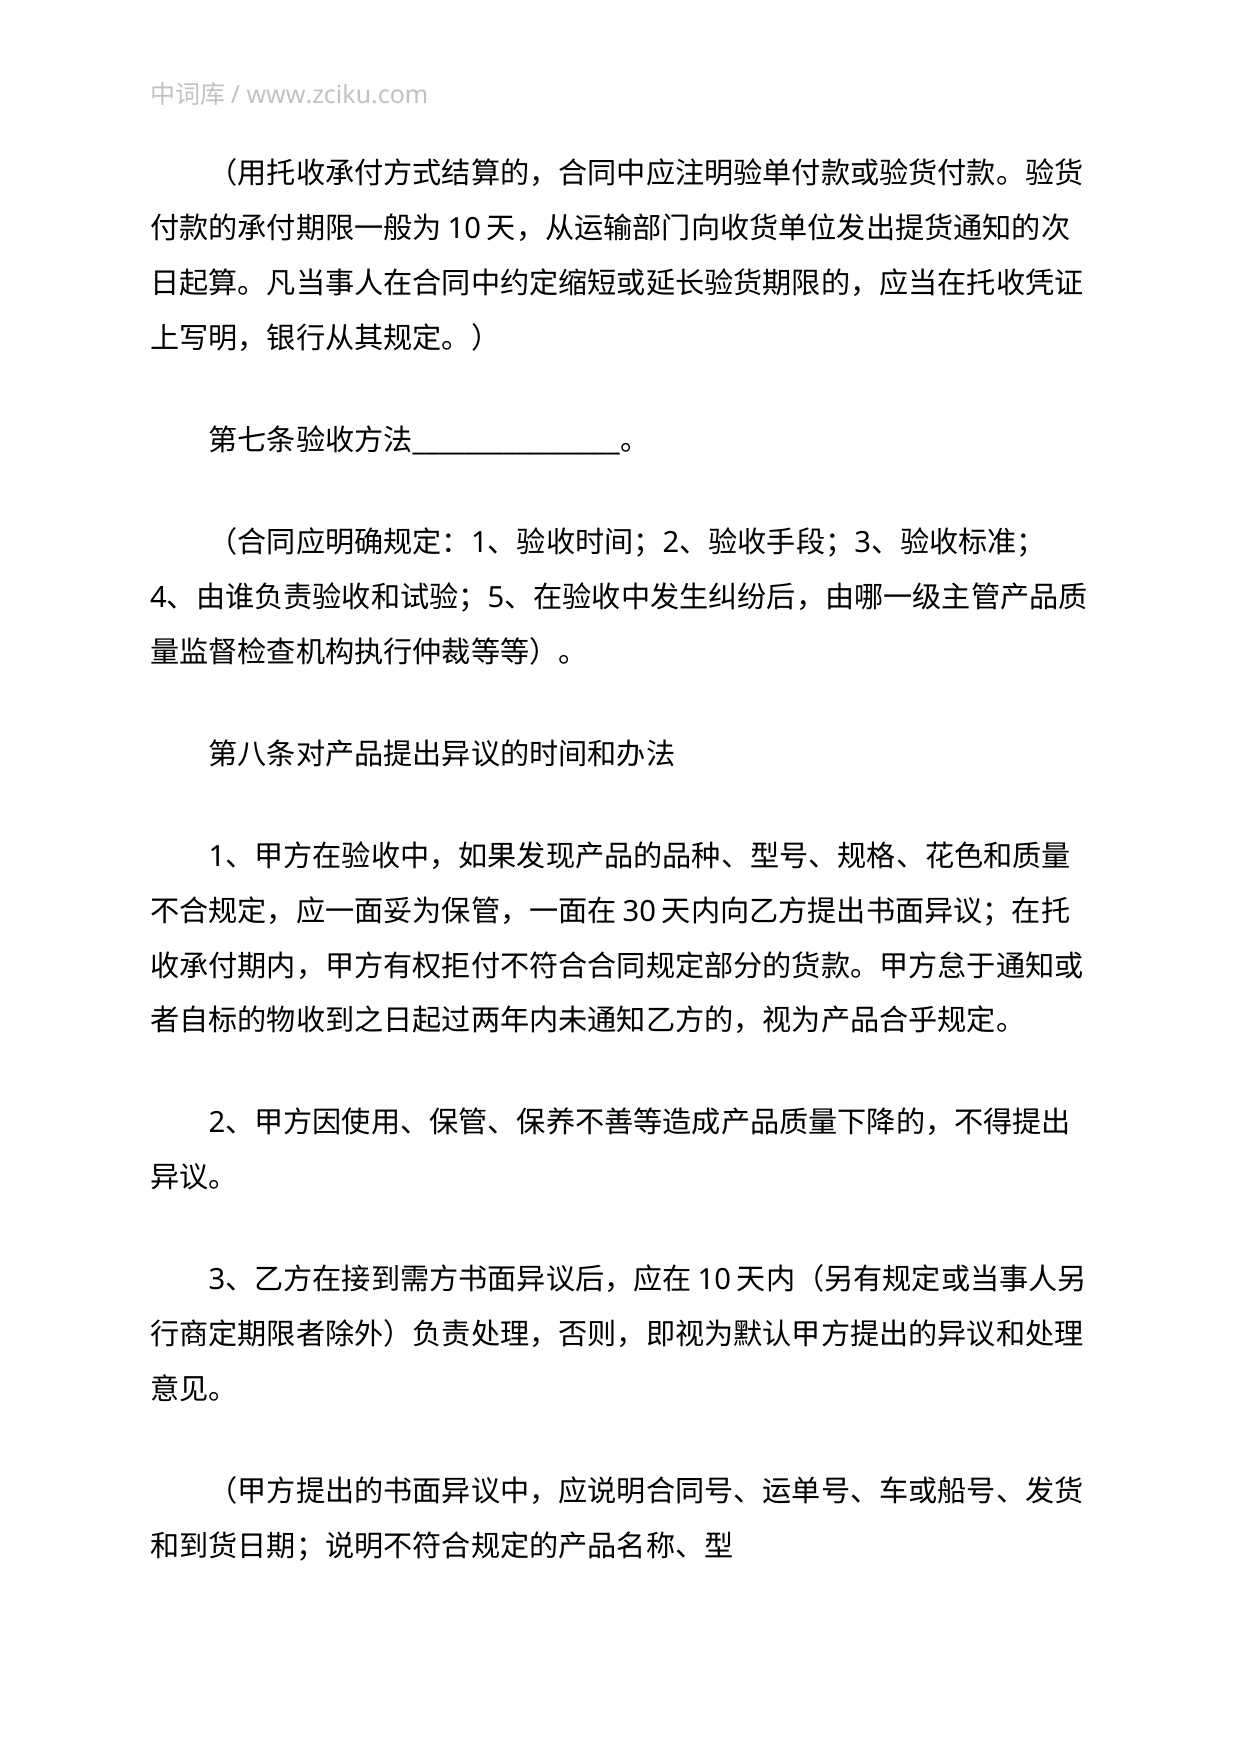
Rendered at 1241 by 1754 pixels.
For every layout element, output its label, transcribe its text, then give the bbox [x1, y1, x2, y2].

text 2、甲方因使用、保管、保养不善等造成产品质量下降的，不得提出异议。 [150, 1099, 1090, 1196]
text （甲方提出的书面异议中，应说明合同号、运单号、车或船号、发货和到货日期；说明不符合规定的产品名称、型 [150, 1467, 1090, 1564]
text 3、乙方在接到需方书面异议后，应在10天内（另有规定或当事人另行商定期限者除外）负责处理，否则，即视为默认甲方提出的异议和处理意见。 [150, 1256, 1090, 1408]
text 第八条对产品提出异议的时间和办法 [150, 730, 1090, 773]
text 1、甲方在验收中，如果发现产品的品种、型号、规格、花色和质量不合规定，应一面妥为保管，一面在30天内向乙方提出书面异议；在托收承付期内，甲方有权拒付不符合合同规定部分的货款。甲方怠于通知或者自标的物收到之日起过两年内未通知乙方的，视为产品合乎规定。 [150, 832, 1090, 1039]
text （用托收承付方式结算的，合同中应注明验单付款或验货付款。验货付款的承付期限一般为10天，从运输部门向收货单位发出提货通知的次日起算。凡当事人在合同中约定缩短或延长验货期限的，应当在托收凭证上写明，银行从其规定。） [150, 150, 1090, 357]
text 第七条验收方法________________。 [150, 417, 1090, 459]
text （合同应明确规定：1、验收时间；2、验收手段；3、验收标准；4、由谁负责验收和试验；5、在验收中发生纠纷后，由哪一级主管产品质量监督检查机构执行仲裁等等）。 [150, 518, 1090, 671]
